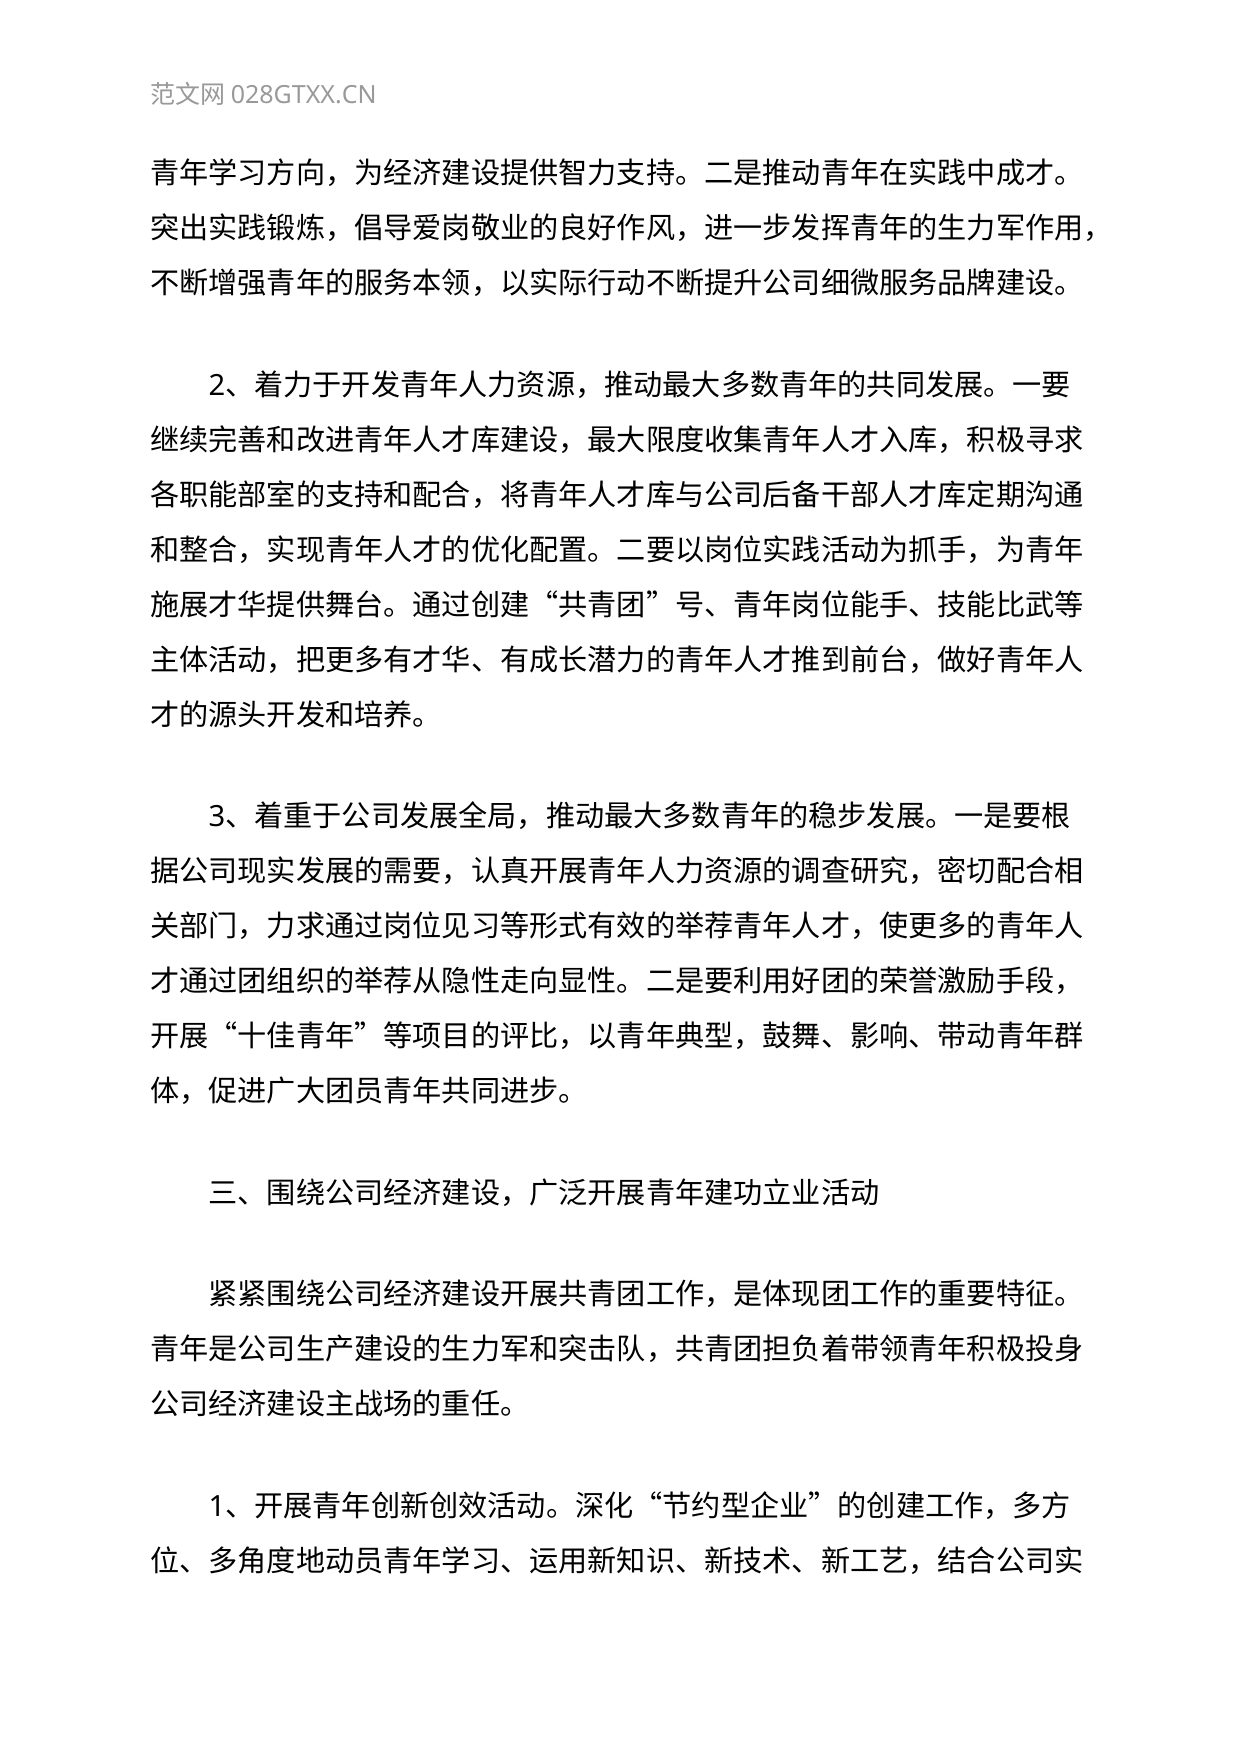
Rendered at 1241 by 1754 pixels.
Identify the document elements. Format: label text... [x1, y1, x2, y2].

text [150, 1482, 1090, 1580]
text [150, 150, 1090, 302]
text 2、着力于开发青年人力资源，推动最大多数青年的共同发展。一要继续完善和改进青年人才库建设，最大限度收集青年人才入库，积极寻求各职能部室的支持和配合，将青年人才库与公司后备干部人才库定期沟通和整合，实现青年人才的优化配置。二要以岗位实践活动为抓手，为青年施展才华提供舞台。通过创建“共青团”号、青年岗位能手、技能比武等主体活动，把更多有才华、有成长潜力的青年人才推到前台，做好青年人才的源头开发和培养。 [150, 362, 1090, 733]
text 三、围绕公司经济建设，广泛开展青年建功立业活动 [150, 1169, 1090, 1211]
text 紧紧围绕公司经济建设开展共青团工作，是体现团工作的重要特征。青年是公司生产建设的生力军和突击队，共青团担负着带领青年积极投身公司经济建设主战场的重任。 [150, 1271, 1090, 1423]
text 3、着重于公司发展全局，推动最大多数青年的稳步发展。一是要根据公司现实发展的需要，认真开展青年人力资源的调查研究，密切配合相关部门，力求通过岗位见习等形式有效的举荐青年人才，使更多的青年人才通过团组织的举荐从隐性走向显性。二是要利用好团的荣誉激励手段，开展“十佳青年”等项目的评比，以青年典型，鼓舞、影响、带动青年群体，促进广大团员青年共同进步。 [150, 793, 1090, 1110]
